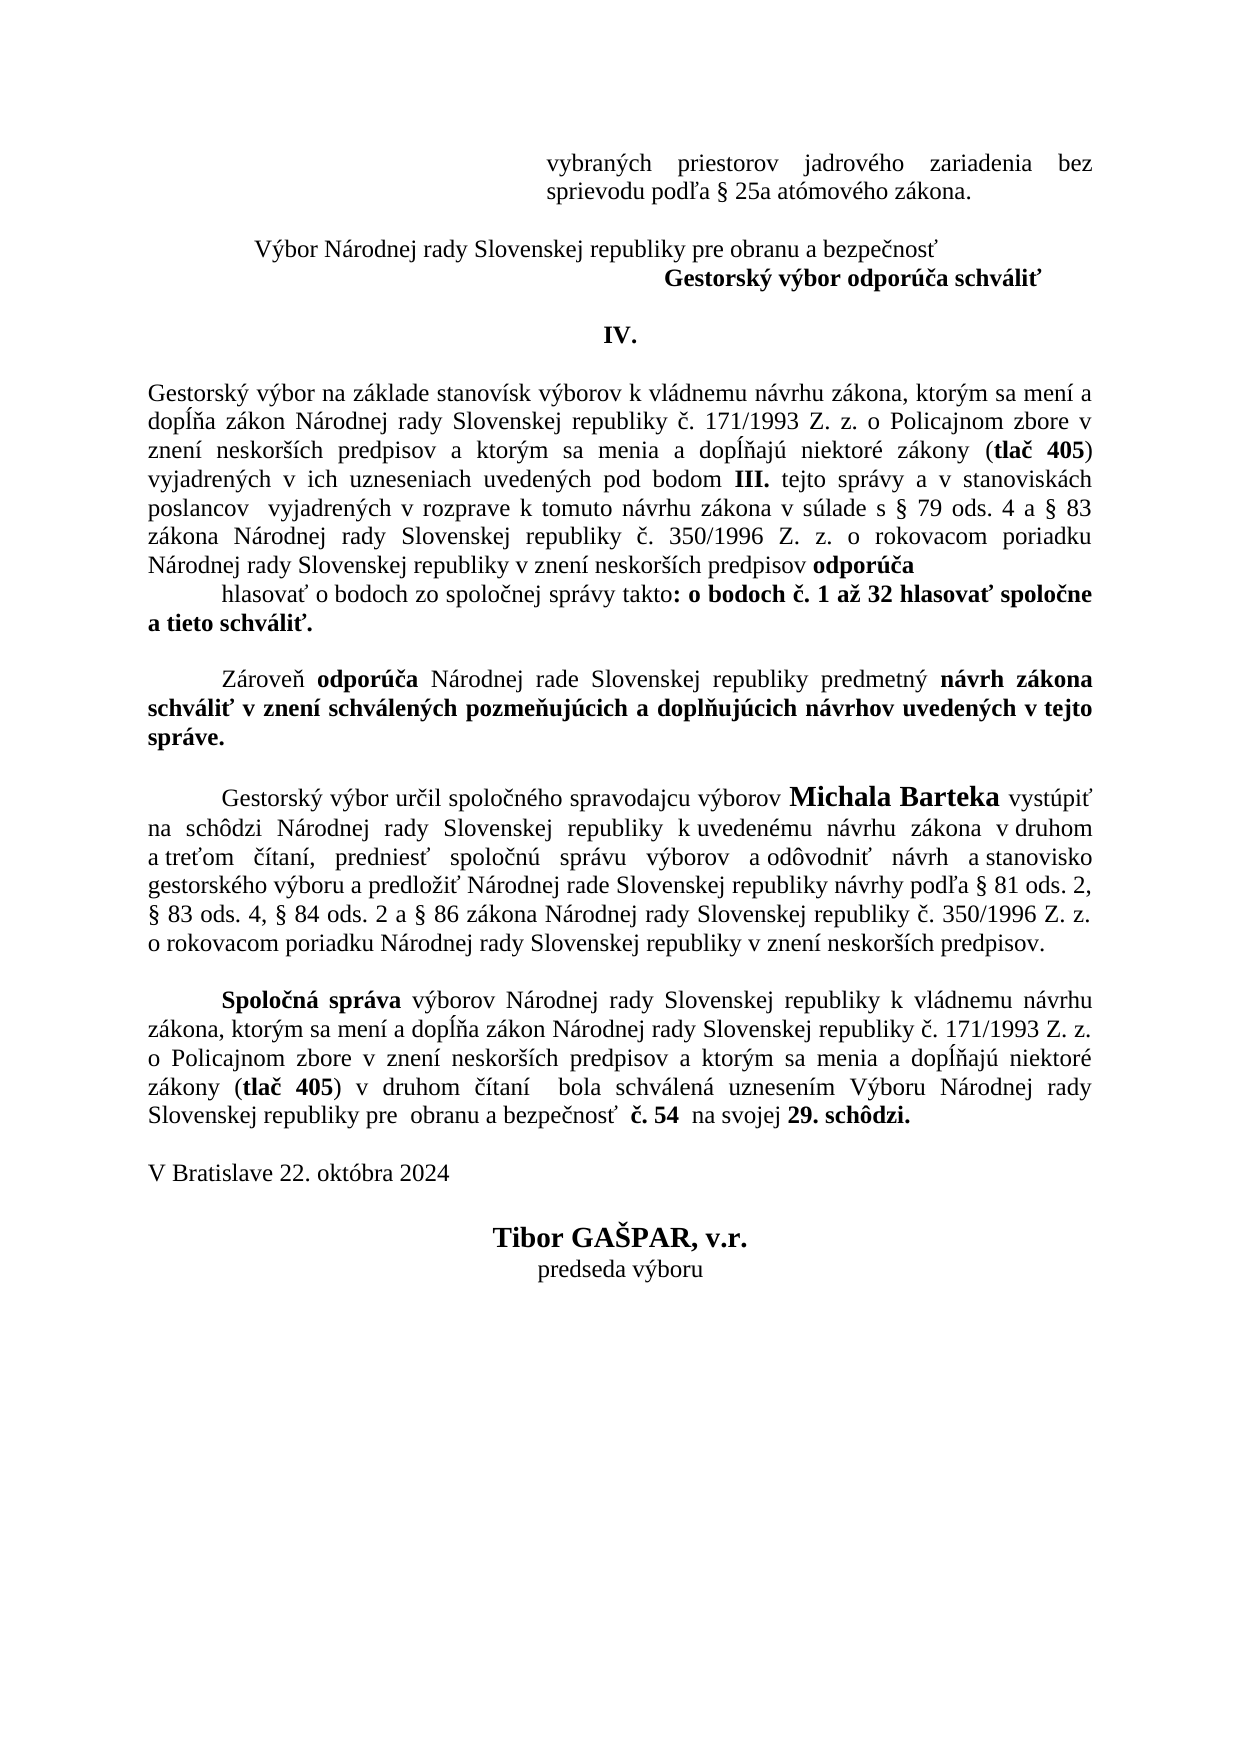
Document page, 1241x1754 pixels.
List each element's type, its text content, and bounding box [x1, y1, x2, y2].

text Gestorský výbor odporúča schváliť [502, 263, 1093, 291]
text Gestorský výbor určil spoločného spravodajcu výborov Michala Barteka vystúpiť na schôdzi Národnej rady Slovenskej republiky k uvedenému návrhu zákona v druhom a treťom čítaní, predniesť spoločnú správu výborov a odôvodniť návrh a stanovisko gestorského výboru a predložiť Národnej rade Slovenskej republiky návrhy podľa § 81 ods. 2, § 83 ods. 4, § 84 ods. 2 a § 86 zákona Národnej rady Slovenskej republiky č. 350/1996 Z. z. o rokovacom poriadku Národnej rady Slovenskej republiky v znení neskorších predpisov. [148, 779, 1093, 957]
text Zároveň odporúča Národnej rade Slovenskej republiky predmetný návrh zákona schváliť v znení schválených pozmeňujúcich a doplňujúcich návrhov uvedených v tejto správe. [148, 664, 1093, 751]
text Spoločná správa výborov Národnej rady Slovenskej republiky k vládnemu návrhu zákona, ktorým sa mení a dopĺňa zákon Národnej rady Slovenskej republiky č. 171/1993 Z. z. o Policajnom zbore v znení neskorších predpisov a ktorým sa menia a dopĺňajú niektoré zákony (tlač 405) v druhom čítaní bola schválená uznesením Výboru Národnej rady Slovenskej republiky pre obranu a bezpečnosť č. 54 na svojej 29. schôdzi. [148, 985, 1093, 1129]
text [546, 148, 1093, 205]
text hlasovať o bodoch zo spoločnej správy takto: o bodoch č. 1 až 32 hlasovať spoločne a tieto schváliť. [148, 579, 1093, 636]
text V Bratislave 22. októbra 2024 [148, 1158, 1093, 1187]
text Gestorský výbor na základe stanovísk výborov k vládnemu návrhu zákona, ktorým sa mení a dopĺňa zákon Národnej rady Slovenskej republiky č. 171/1993 Z. z. o Policajnom zbore v znení neskorších predpisov a ktorým sa menia a dopĺňajú niektoré zákony (tlač 405) vyjadrených v ich uzneseniach uvedených pod bodom III. tejto správy a v stanoviskách poslancov vyjadrených v rozprave k tomuto návrhu zákona v súlade s § 79 ods. § 83 zákona Národnej rady Slovenskej republiky č. 350/1996 Z. z. o rokovacom poriadku Národnej rady Slovenskej republiky v znení neskorších predpisov odporúča [148, 378, 1093, 579]
text Tibor GAŠPAR, v.r. [148, 1220, 1093, 1254]
text IV. [148, 320, 1093, 349]
text Výbor Národnej rady Slovenskej republiky pre obranu a bezpečnosť [148, 234, 1093, 263]
text predseda výboru [148, 1254, 1093, 1282]
